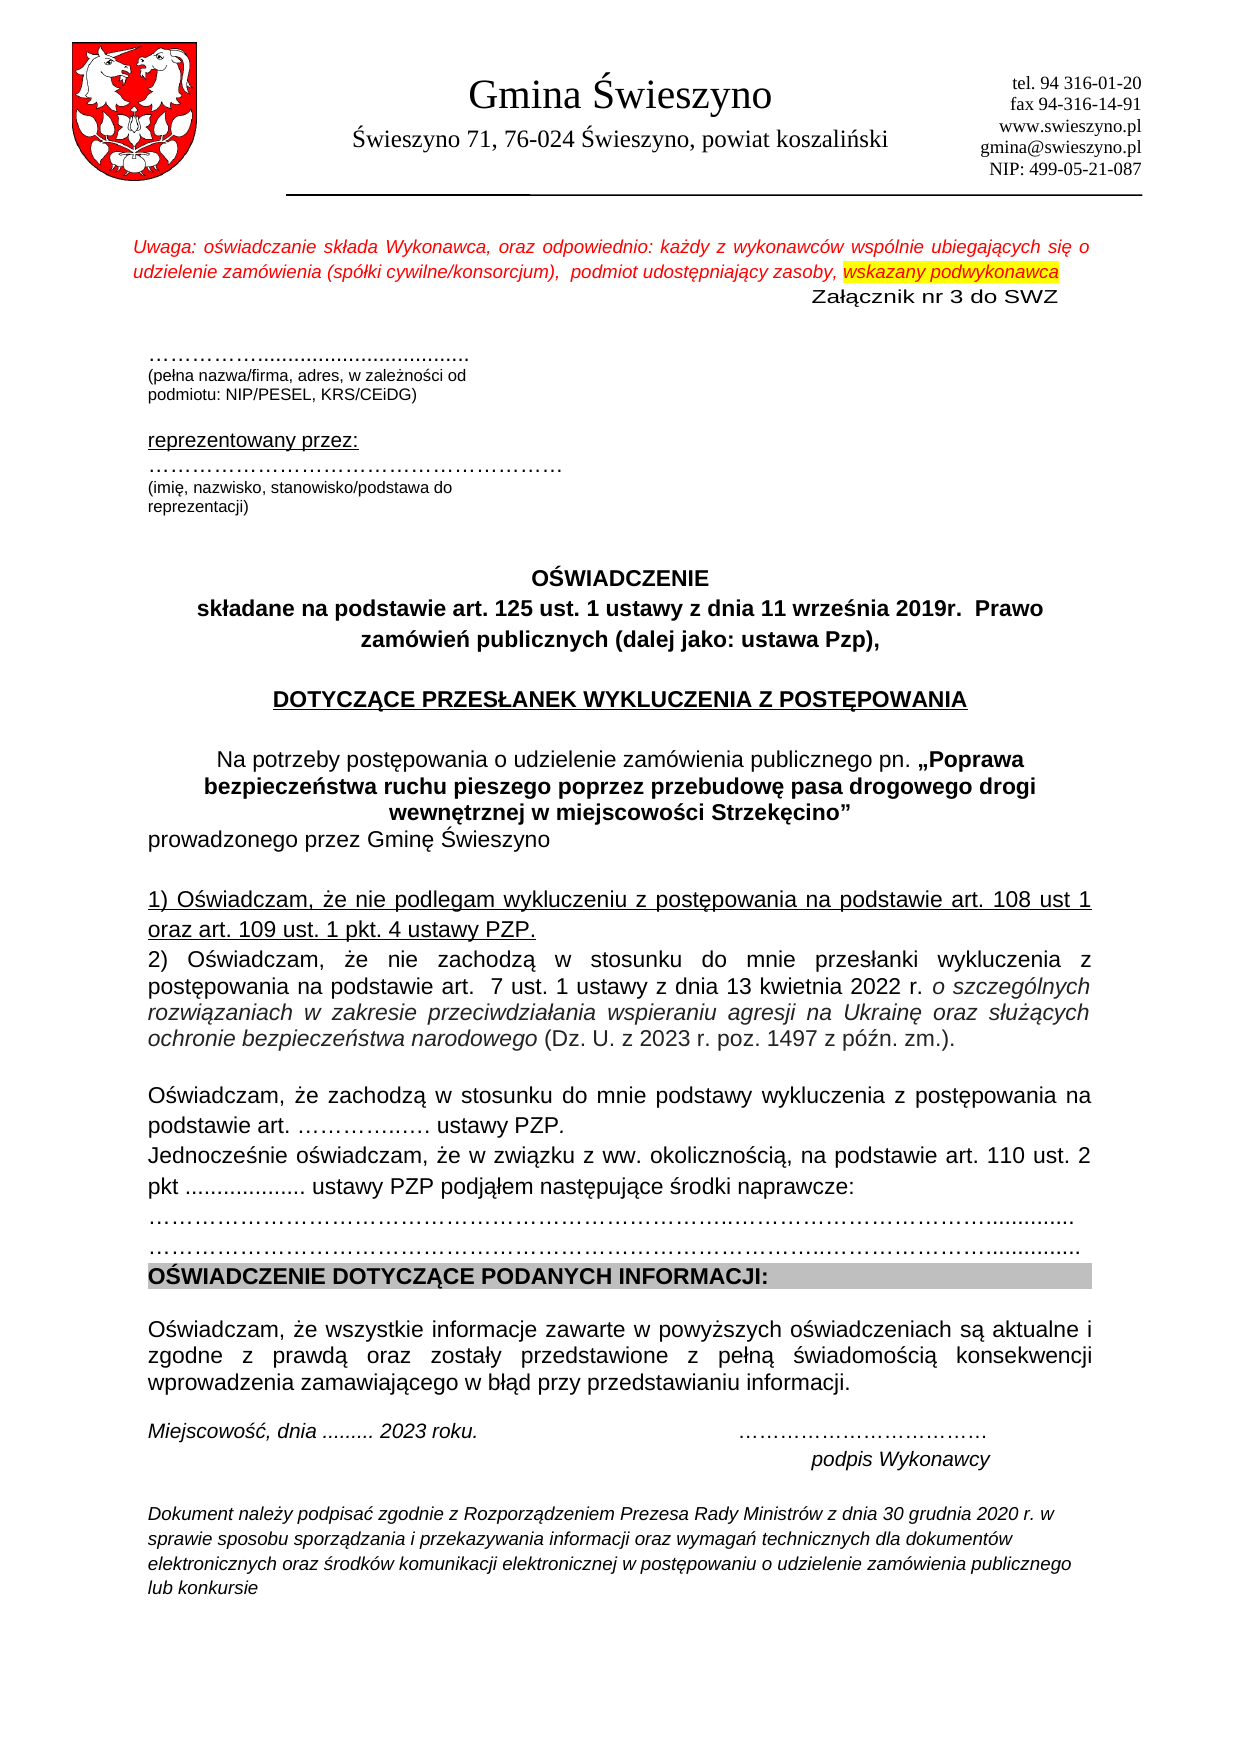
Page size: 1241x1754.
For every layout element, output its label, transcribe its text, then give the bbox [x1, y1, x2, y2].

text …………………………………………………………………..…………………………….............. [148, 1203, 1092, 1229]
text 1) Oświadczam, że nie podlegam wykluczeniu z postępowania na podstawie art. 108 ust 1 oraz art. 109 ust. 1 pkt. 4 ustawy PZP. [148, 910, 1092, 942]
text Miejscowość, dnia ......... 2023 roku. ……………………………… [148, 1419, 1092, 1443]
text OŚWIADCZENIE DOTYCZĄCE PODANYCH INFORMACJI: [148, 1263, 1092, 1289]
text Uwaga: oświadczanie składa Wykonawca, oraz odpowiednio: każdy z wykonawców wspólnie ubiegających się o udzielenie zamówienia (spółki cywilne/konsorcjum), podmiot udostępniający zasoby, wskazany podwykonawca [133, 236, 1092, 283]
text prowadzonego przez Gminę Świeszyno [148, 826, 1092, 852]
text DOTYCZĄCE PRZESŁANEK WYKLUCZENIA Z POSTĘPOWANIA [148, 686, 1092, 712]
text Oświadczam, że zachodzą w stosunku do mnie podstawy wykluczenia z postępowania na podstawie art. …………..…. ustawy PZP. [148, 1082, 1092, 1138]
text Oświadczam, że wszystkie informacje zawarte w powyższych oświadczeniach są aktualne i zgodne z prawdą oraz zostały przedstawione z pełną świadomością konsekwencji wprowadzenia zamawiającego w błąd przy przedstawianiu informacji. [148, 1316, 1092, 1395]
text reprezentowany przez: [148, 428, 1092, 452]
text 2) Oświadczam, że nie zachodzą w stosunku do mnie przesłanki wykluczenia z postępowania na podstawie art. 7 ust. 1 ustawy z dnia 13 kwietnia 2022 r. o szczególnych rozwiązaniach w zakresie przeciwdziałania wspieraniu agresji na Ukrainę oraz służących ochronie bezpieczeństwa narodowego (Dz. U. z 2023 r. poz. 1497 z późn. zm.). [148, 946, 1092, 1052]
text składane na podstawie art. 125 ust. 1 ustawy z dnia 11 września 2019r. Prawo zamówień publicznych (dalej jako: ustawa Pzp), [148, 595, 1092, 652]
text ……………………………………………………………………………..…………………............... [148, 1233, 1092, 1259]
text ……………................................... [148, 341, 472, 366]
text (pełna nazwa/firma, adres, w zależności od podmiotu: NIP/PESEL, KRS/CEiDG) [148, 366, 472, 404]
picture [72, 42, 197, 181]
text OŚWIADCZENIE [148, 565, 1092, 592]
text Jednocześnie oświadczam, że w związku z ww. okolicznością, na podstawie art. 110 ust. 2 pkt ................... ustawy PZP podjąłem następujące środki naprawcze: [148, 1142, 1092, 1199]
text ………………………………………………… [148, 452, 1092, 477]
text 1) Oświadczam, że nie podlegam wykluczeniu z postępowania na podstawie art. 108 ust 1 oraz art. 109 ust. 1 pkt. 4 ustawy PZP. [148, 886, 1092, 909]
text Na potrzeby postępowania o udzielenie zamówienia publicznego pn. „Poprawa bezpieczeństwa ruchu pieszego poprzez przebudowę pasa drogowego drogi wewnętrznej w miejscowości Strzekęcino” [148, 746, 1092, 826]
text Dokument należy podpisać zgodnie z Rozporządzeniem Prezesa Rady Ministrów z dnia 30 grudnia 2020 r. w sprawie sposobu sporządzania i przekazywania informacji oraz wymagań technicznych dla dokumentów elektronicznych oraz środków komunikacji elektronicznej w postępowaniu o udzielenie zamówienia publicznego lub konkursie [148, 1503, 1092, 1599]
text podpis Wykonawcy [148, 1446, 1092, 1470]
text Załącznik nr 3 do SWZ [738, 286, 1092, 307]
text (imię, nazwisko, stanowisko/podstawa do reprezentacji) [148, 477, 472, 516]
